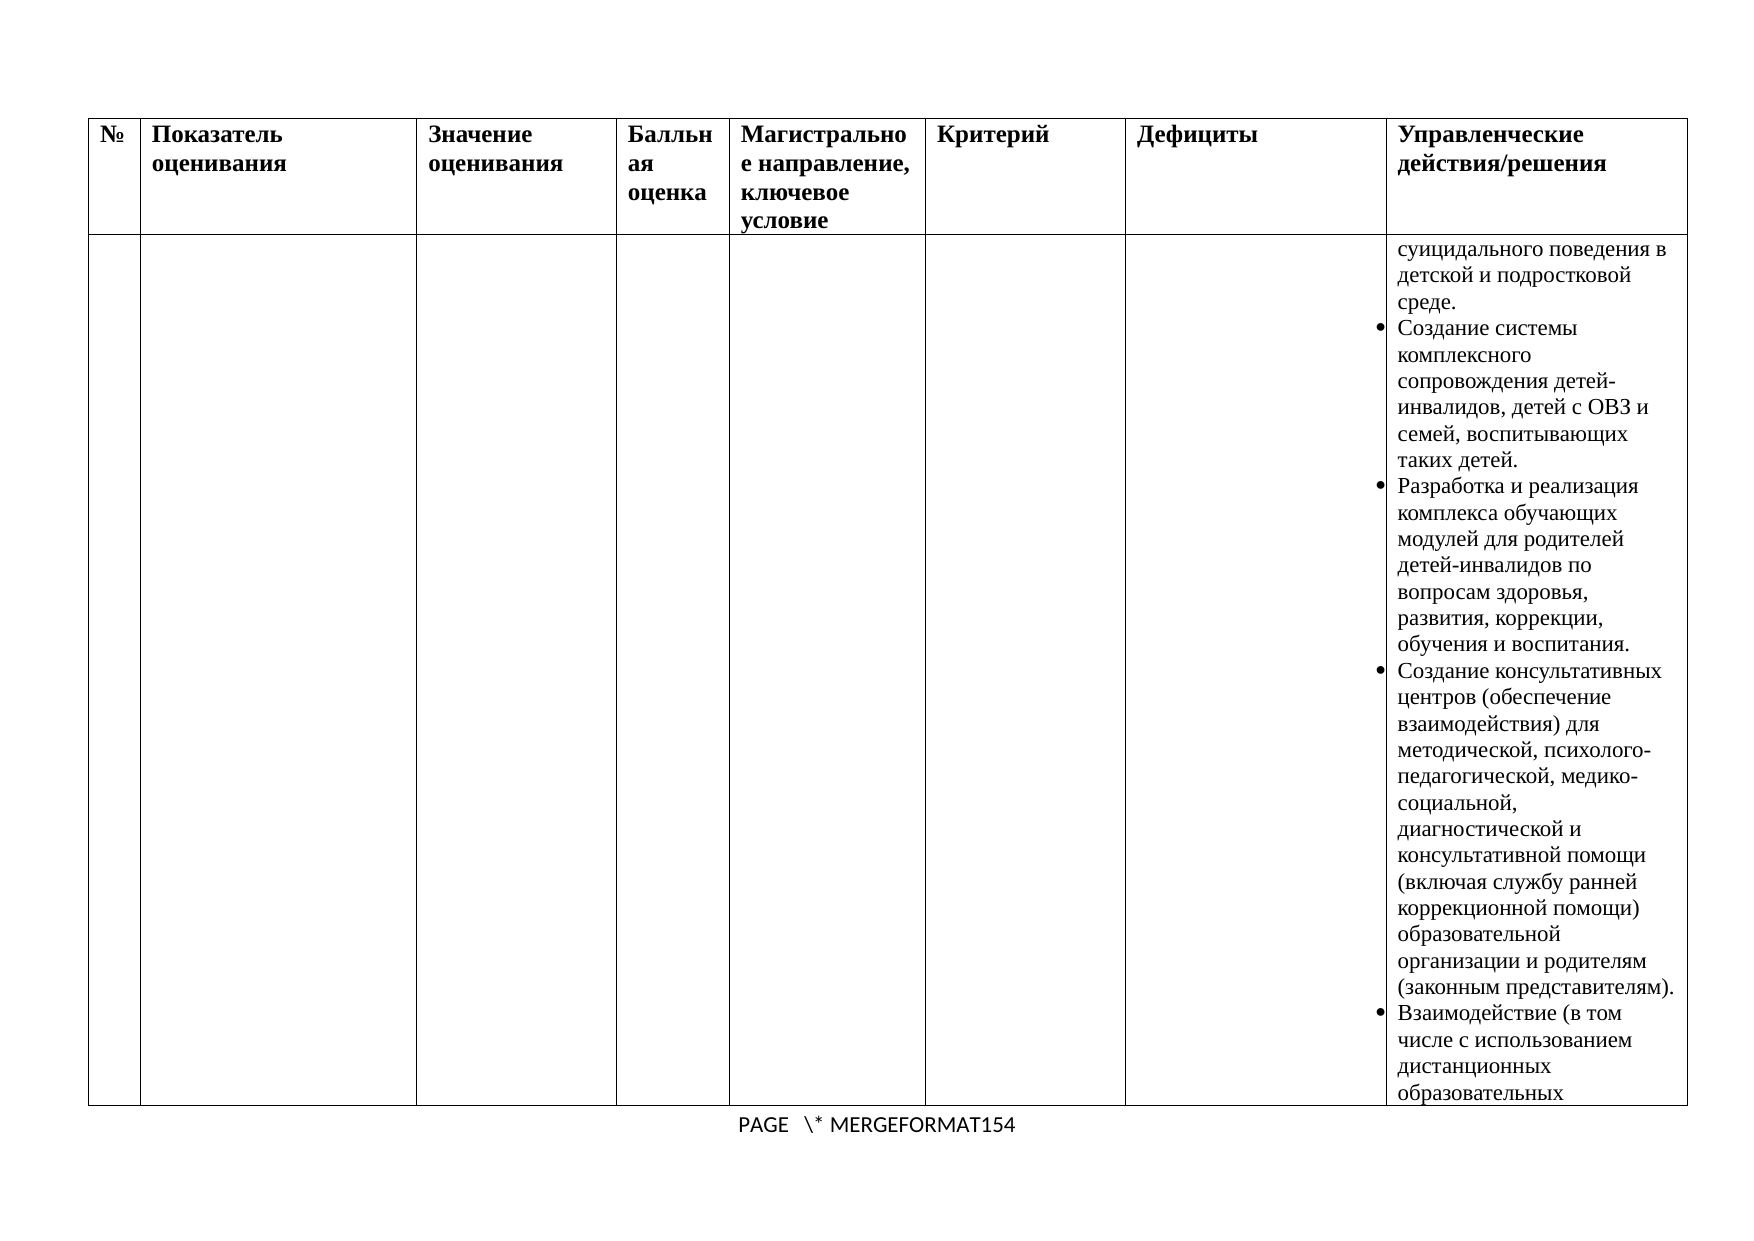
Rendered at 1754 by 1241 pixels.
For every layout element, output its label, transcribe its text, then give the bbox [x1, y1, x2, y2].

table_header Показатель оценивания [141, 119, 416, 234]
table_header Значение оценивания [417, 119, 616, 234]
table_header Критерий [926, 119, 1125, 234]
table_header Балльная оценка [617, 119, 729, 234]
table_header Магистральное направление, ключевое условие [730, 119, 925, 234]
table_header № [89, 119, 140, 234]
table_header Управленческие действия/решения [1387, 119, 1687, 234]
table_header Дефициты [1126, 119, 1386, 234]
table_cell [1126, 235, 1386, 1105]
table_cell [1387, 235, 1687, 1105]
